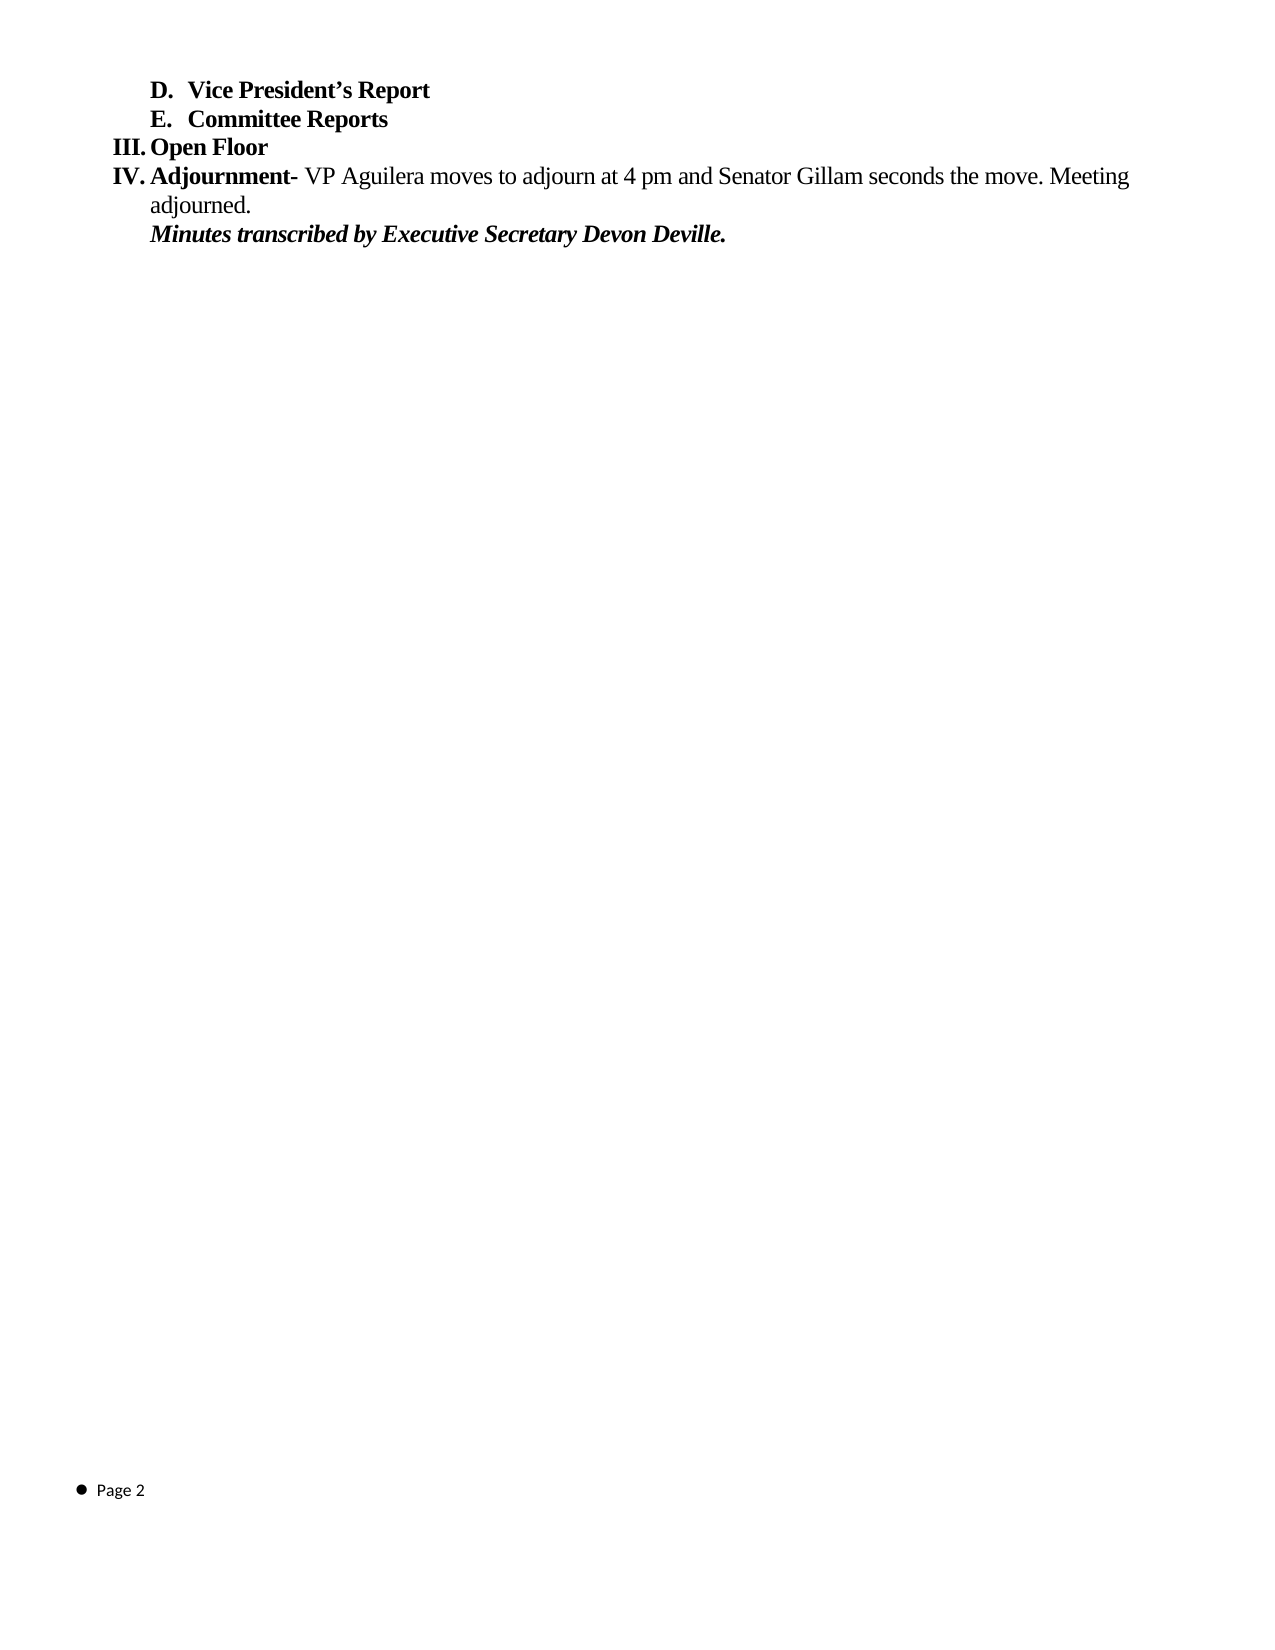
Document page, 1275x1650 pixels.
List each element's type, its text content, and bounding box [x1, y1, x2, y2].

list Committee Reports [150, 104, 1200, 132]
list Vice President’s Report [150, 75, 1200, 104]
list Open Floor [112, 132, 1200, 161]
list Adjournment- VP Aguilera moves to adjourn at 4 pm and Senator Gillam seconds the move. Meeting adjourned. [112, 161, 1200, 219]
text Minutes transcribed by Executive Secretary Devon Deville. [75, 219, 1200, 247]
